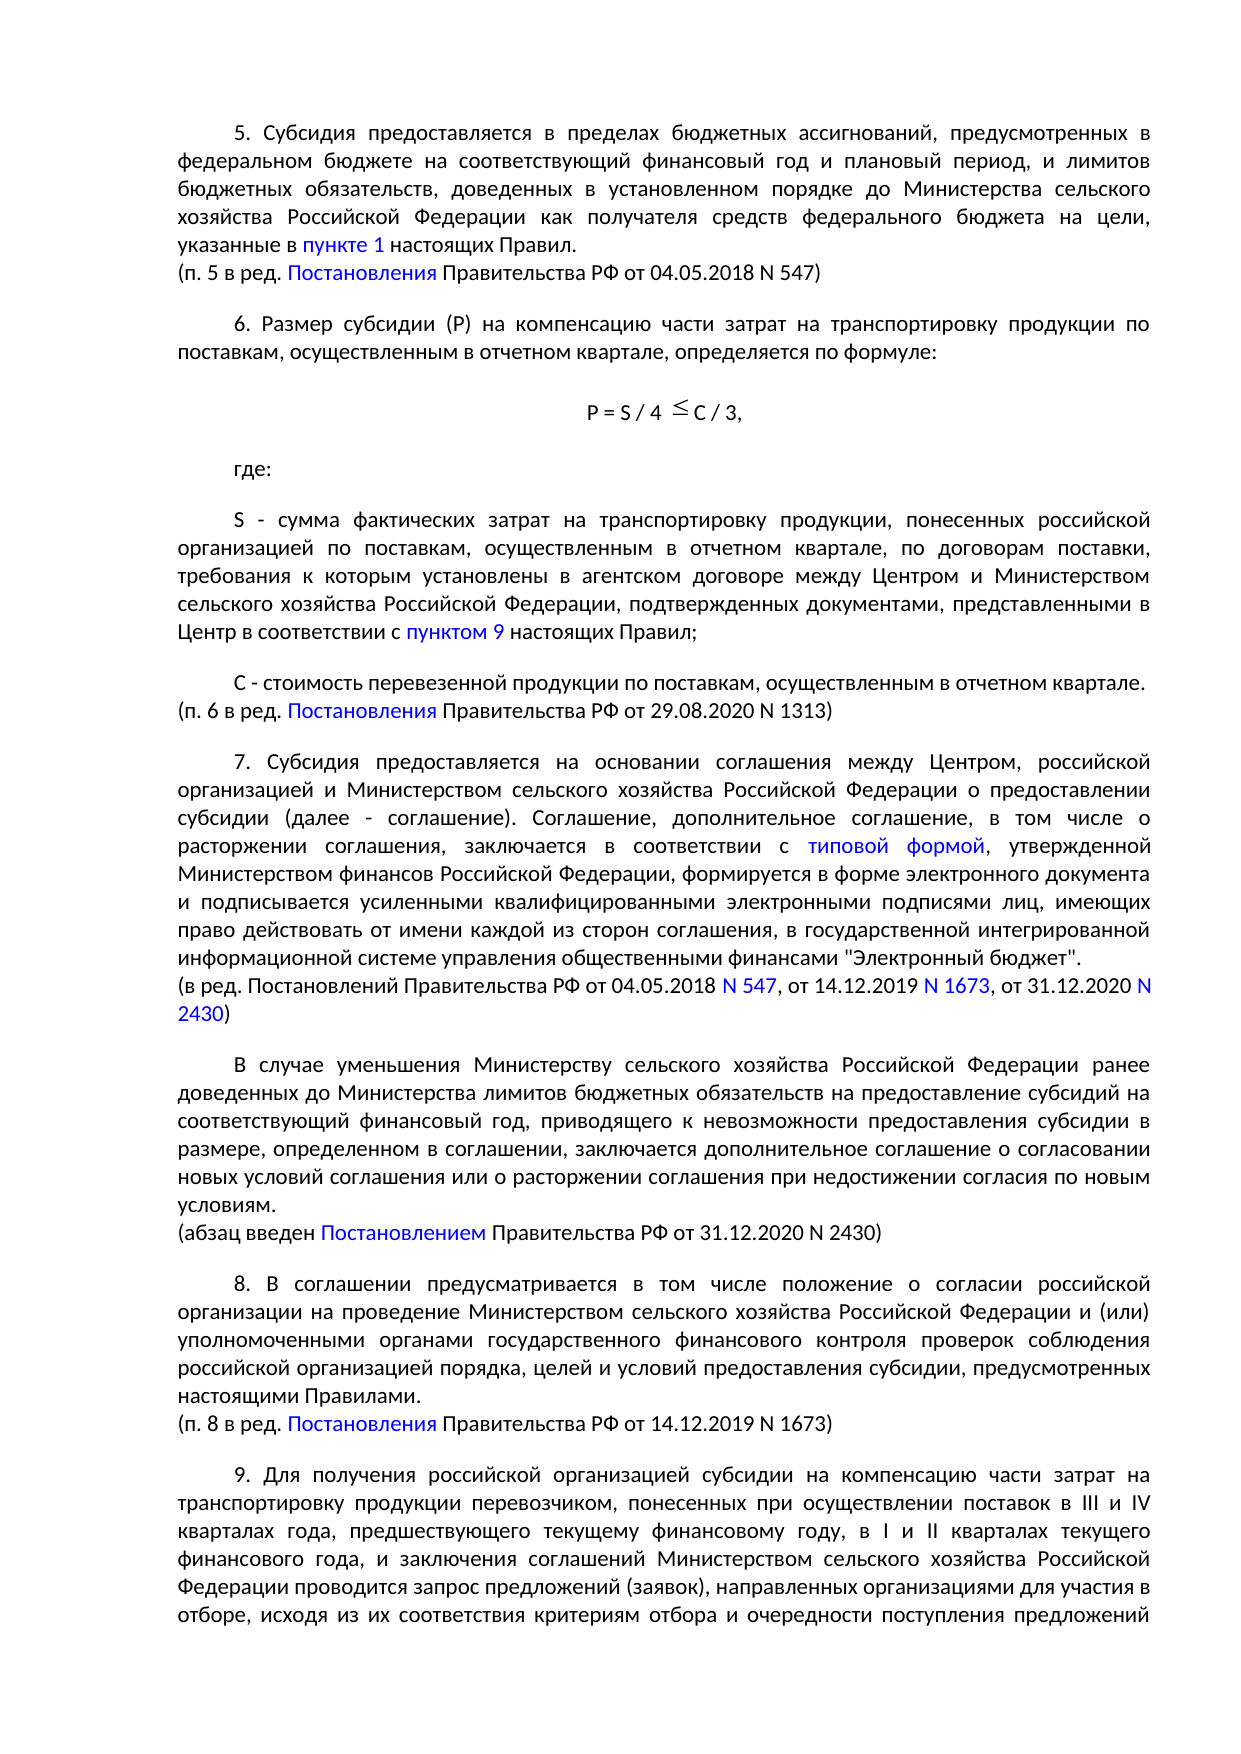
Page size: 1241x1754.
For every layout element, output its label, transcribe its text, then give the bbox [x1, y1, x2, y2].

text 5. Субсидия предоставляется в пределах бюджетных ассигнований, предусмотренных в федеральном бюджете на соответствующий финансовый год и плановый период, и лимитов бюджетных обязательств, доведенных в установленном порядке до Министерства сельского хозяйства Российской Федерации как получателя средств федерального бюджета на цели, указанные в пункте 1 настоящих Правил. [177, 118, 1152, 258]
text (абзац введен Постановлением Правительства РФ от 31.12.2020 N 2430) [177, 1218, 1152, 1246]
text P = S / 4 C / 3, [177, 393, 1152, 426]
text (п. 6 в ред. Постановления Правительства РФ от 29.08.2020 N 1313) [177, 696, 1152, 724]
text 6. Размер субсидии (P) на компенсацию части затрат на транспортировку продукции по поставкам, осуществленным в отчетном квартале, определяется по формуле: [177, 309, 1152, 365]
text C - стоимость перевезенной продукции по поставкам, осуществленным в отчетном квартале. [177, 668, 1152, 696]
text В случае уменьшения Министерству сельского хозяйства Российской Федерации ранее доведенных до Министерства лимитов бюджетных обязательств на предоставление субсидий на соответствующий финансовый год, приводящего к невозможности предоставления субсидии в размере, определенном в соглашении, заключается дополнительное соглашение о согласовании новых условий соглашения или о расторжении соглашения при недостижении согласия по новым условиям. [177, 1050, 1152, 1218]
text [177, 1460, 1152, 1628]
text (п. 8 в ред. Постановления Правительства РФ от 14.12.2019 N 1673) [177, 1409, 1152, 1437]
text (в ред. Постановлений Правительства РФ от 04.05.2018 N 547, от 14.12.2019 N 1673, от 31.12.2020 N 2430) [177, 971, 1152, 1027]
text 7. Субсидия предоставляется на основании соглашения между Центром, российской организацией и Министерством сельского хозяйства Российской Федерации о предоставлении субсидии (далее - соглашение). Соглашение, дополнительное соглашение, в том числе о расторжении соглашения, заключается в соответствии с типовой формой, утвержденной Министерством финансов Российской Федерации, формируется в форме электронного документа и подписывается усиленными квалифицированными электронными подписями лиц, имеющих право действовать от имени каждой из сторон соглашения, в государственной интегрированной информационной системе управления общественными финансами "Электронный бюджет". [177, 747, 1152, 971]
text S - сумма фактических затрат на транспортировку продукции, понесенных российской организацией по поставкам, осуществленным в отчетном квартале, по договорам поставки, требования к которым установлены в агентском договоре между Центром и Министерством сельского хозяйства Российской Федерации, подтвержденных документами, представленными в Центр в соответствии с пунктом 9 настоящих Правил; [177, 505, 1152, 645]
text где: [177, 454, 1152, 482]
text 8. В соглашении предусматривается в том числе положение о согласии российской организации на проведение Министерством сельского хозяйства Российской Федерации и (или) уполномоченными органами государственного финансового контроля проверок соблюдения российской организацией порядка, целей и условий предоставления субсидии, предусмотренных настоящими Правилами. [177, 1269, 1152, 1409]
text (п. 5 в ред. Постановления Правительства РФ от 04.05.2018 N 547) [177, 258, 1152, 286]
